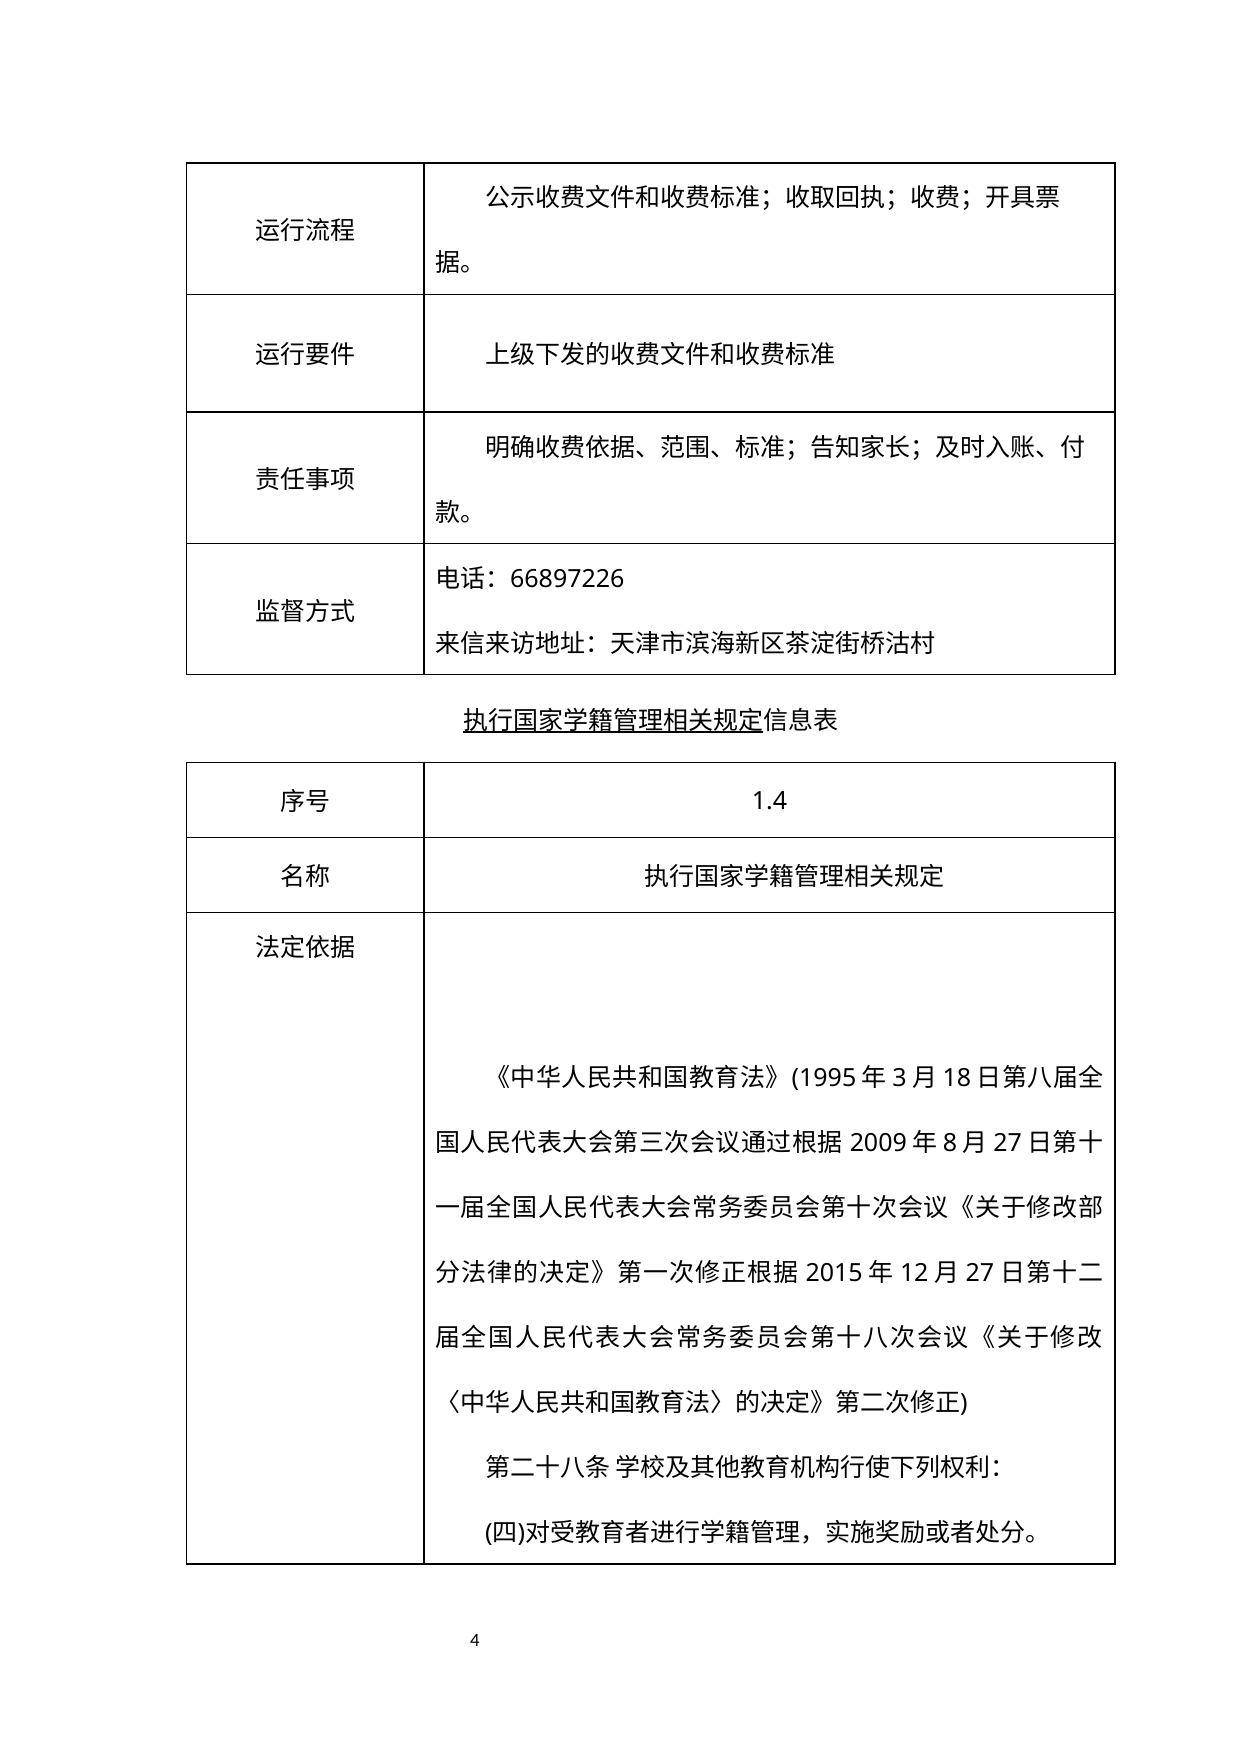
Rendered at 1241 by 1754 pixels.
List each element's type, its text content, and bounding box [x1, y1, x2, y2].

table_cell 运行流程 [187, 164, 423, 293]
table_cell 运行要件 [187, 295, 423, 411]
table_cell 明确收费依据、范围、标准；告知家长；及时入账、付款。 [425, 413, 1114, 543]
table_cell 责任事项 [187, 413, 423, 543]
table_cell 公示收费文件和收费标准；收取回执；收费；开具票据。 [425, 164, 1114, 293]
table_cell 上级下发的收费文件和收费标准 [425, 295, 1114, 411]
table_cell 执行国家学籍管理相关规定信息表 [186, 675, 1115, 762]
table_cell 电话：66897226 来信来访地址：天津市滨海新区茶淀街桥沽村 [425, 544, 1114, 674]
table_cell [425, 913, 1114, 1563]
table_cell 法定依据 [187, 913, 423, 1563]
table_cell 执行国家学籍管理相关规定 [425, 838, 1114, 912]
table_cell 序号 [187, 763, 423, 837]
table_cell 1.4 [425, 763, 1114, 837]
table_cell 监督方式 [187, 544, 423, 674]
table_cell 名称 [187, 838, 423, 912]
